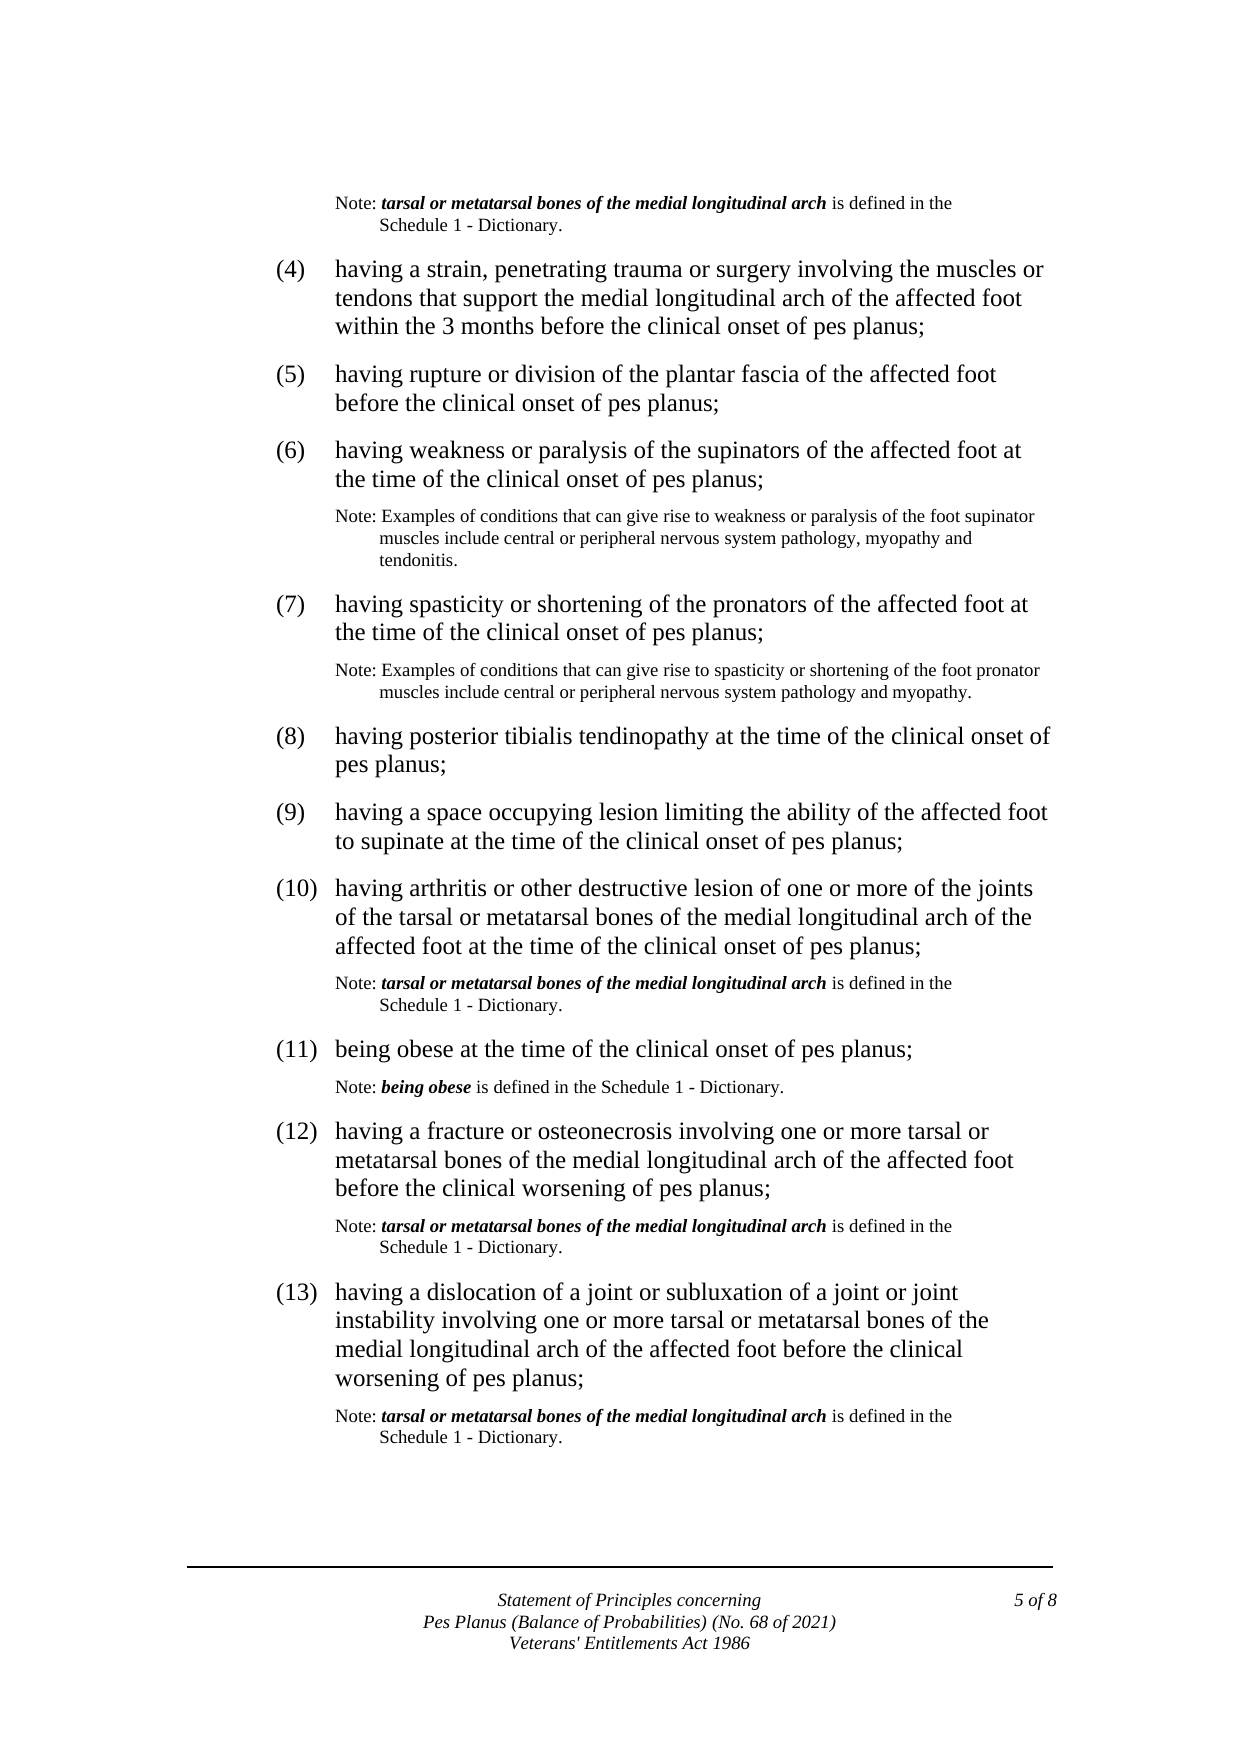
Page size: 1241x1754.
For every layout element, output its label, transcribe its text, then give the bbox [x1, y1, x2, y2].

text Note: tarsal or metatarsal bones of the medial longitudinal arch is defined in the Schedule 1 - Dictionary. [335, 192, 1053, 235]
text Note: being obese is defined in the Schedule 1 - Dictionary. [335, 1076, 1053, 1097]
text Note: tarsal or metatarsal bones of the medial longitudinal arch is defined in the Schedule 1 - Dictionary. [335, 972, 1053, 1015]
text having posterior tibialis tendinopathy at the time of the clinical onset of pes planus; [276, 721, 1053, 778]
text Note: tarsal or metatarsal bones of the medial longitudinal arch is defined in the Schedule 1 - Dictionary. [335, 1215, 1053, 1258]
text having spasticity or shortening of the pronators of the affected foot at the time of the clinical onset of pes planus; [276, 589, 1053, 646]
text having a space occupying lesion limiting the ability of the affected foot to supinate at the time of the clinical onset of pes planus; [276, 797, 1053, 854]
text having a fracture or osteonecrosis involving one or more tarsal or metatarsal bones of the medial longitudinal arch of the affected foot before the clinical worsening of pes planus; [276, 1116, 1053, 1202]
text having weakness or paralysis of the supinators of the affected foot at the time of the clinical onset of pes planus; [276, 435, 1053, 493]
text having a strain, penetrating trauma or surgery involving the muscles or tendons that support the medial longitudinal arch of the affected foot within the 3 months before the clinical onset of pes planus; [276, 254, 1053, 340]
text Note: Examples of conditions that can give rise to spasticity or shortening of the foot pronator muscles include central or peripheral nervous system pathology and myopathy. [335, 659, 1053, 702]
text having a dislocation of a joint or subluxation of a joint or joint instability involving one or more tarsal or metatarsal bones of the medial longitudinal arch of the affected foot before the clinical worsening of pes planus; [276, 1277, 1053, 1392]
text Note: Examples of conditions that can give rise to weakness or paralysis of the foot supinator muscles include central or peripheral nervous system pathology, myopathy and tendonitis. [335, 505, 1053, 570]
text having arthritis or other destructive lesion of one or more of the joints of the tarsal or metatarsal bones of the medial longitudinal arch of the affected foot at the time of the clinical onset of pes planus; [276, 873, 1053, 959]
text having rupture or division of the plantar fascia of the affected foot before the clinical onset of pes planus; [276, 359, 1053, 416]
text being obese at the time of the clinical onset of pes planus; [276, 1034, 1053, 1063]
text Note: tarsal or metatarsal bones of the medial longitudinal arch is defined in the Schedule 1 - Dictionary. [335, 1404, 1053, 1448]
